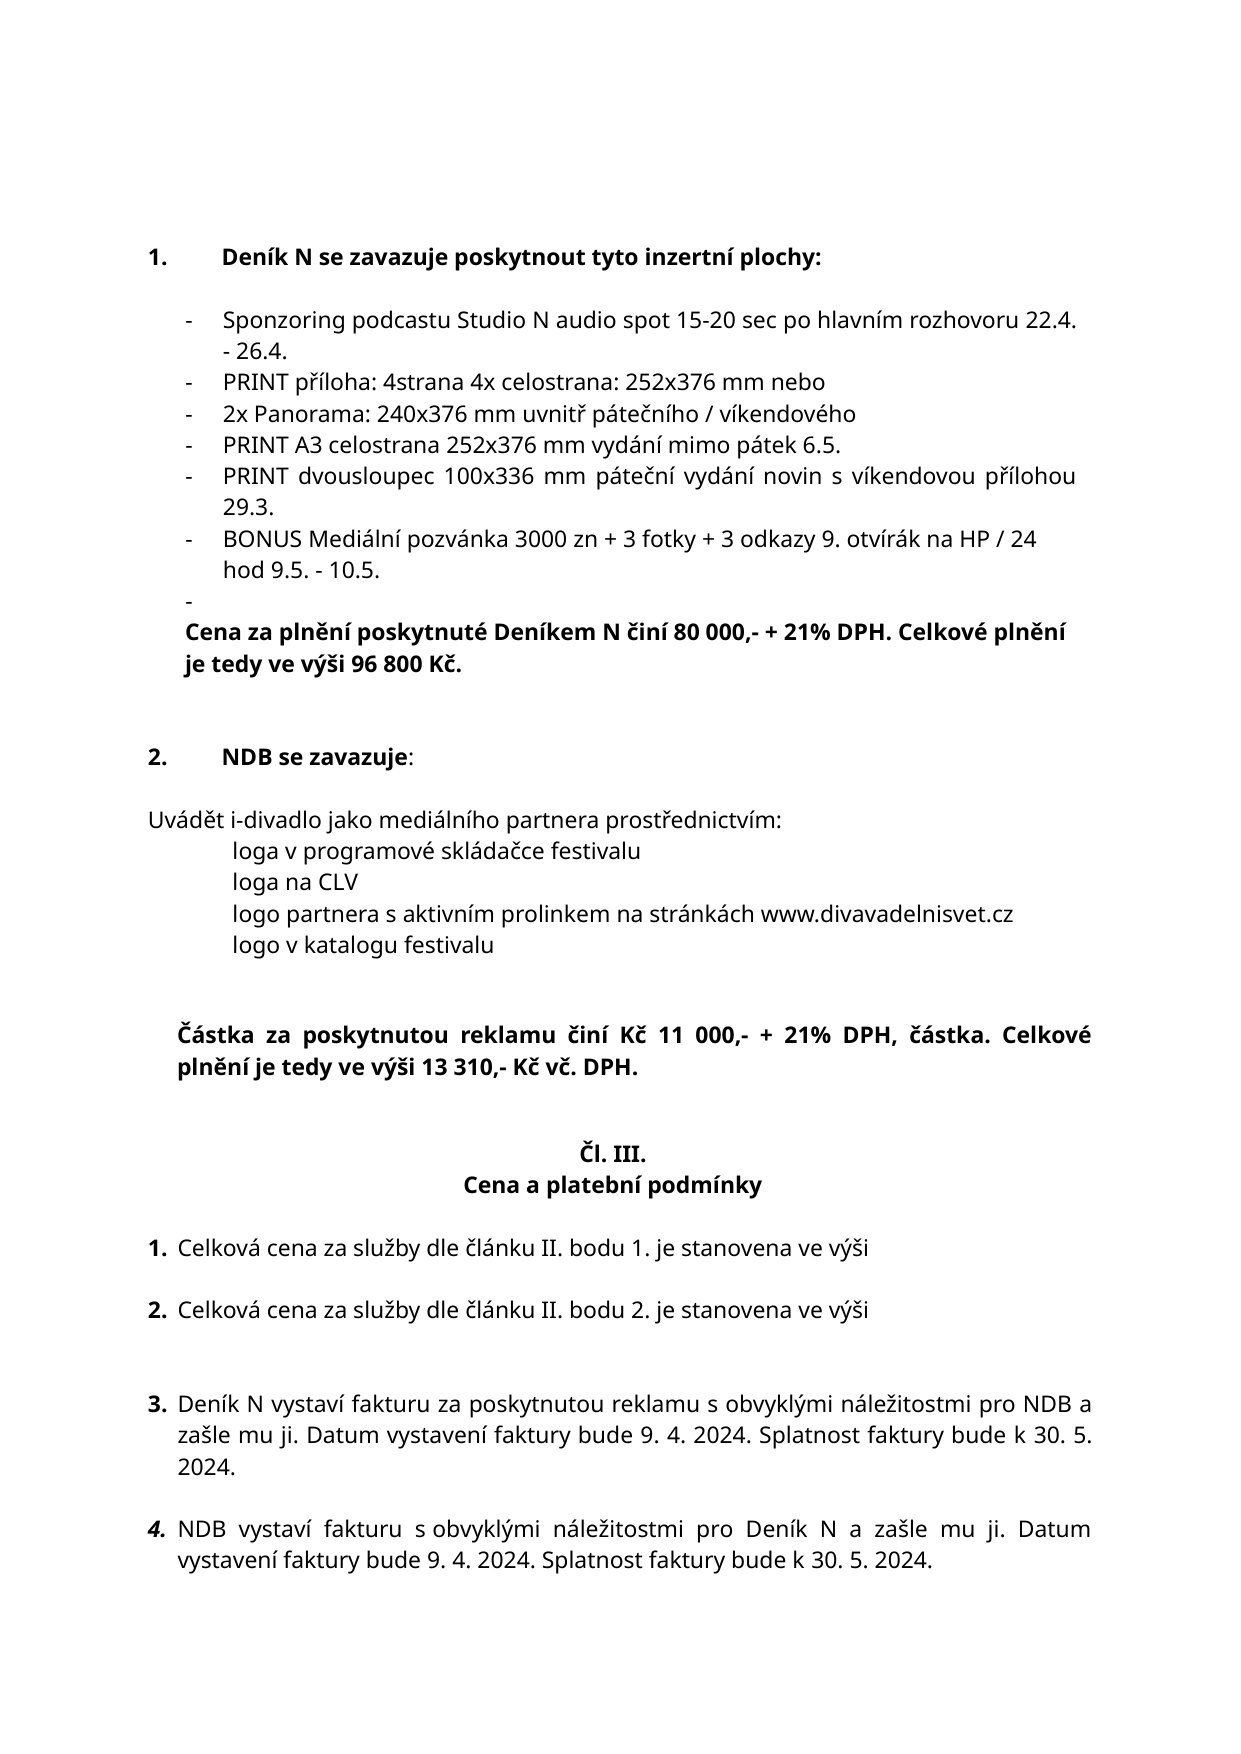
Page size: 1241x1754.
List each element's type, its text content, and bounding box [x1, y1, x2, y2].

list PRINT příloha: 4strana 4x celostrana: 252x376 mm nebo [185, 366, 1078, 398]
list Sponzoring podcastu Studio N audio spot 15-20 sec po hlavním rozhovoru 22.4. - 26.4. [185, 304, 1078, 366]
text loga v programové skládačce festivalu [185, 835, 1093, 866]
list BONUS Mediální pozvánka 3000 zn + 3 fotky + 3 odkazy 9. otvírák na HP / 24 hod 9.5. - 10.5. [185, 523, 1078, 585]
list Celková cena za služby dle článku II. bodu 1. je stanovena ve výši [148, 1232, 1093, 1263]
list NDB vystaví fakturu s obvyklými náležitostmi pro Deník N a zašle mu ji. Datum vystavení faktury bude 9. 4. 2024. Splatnost faktury bude k 30. 5. 2024. [148, 1513, 1092, 1576]
text Cena za plnění poskytnuté Deníkem N činí 80 000,- + 21% DPH. Celkové plnění je tedy ve výši 96 800 Kč. [185, 616, 1078, 679]
text logo v katalogu festivalu [185, 929, 1093, 960]
list PRINT dvousloupec 100x336 mm páteční vydání novin s víkendovou přílohou 29.3. [185, 460, 1078, 523]
list Deník N se zavazuje poskytnout tyto inzertní plochy: [148, 241, 1078, 273]
list Deník N vystaví fakturu za poskytnutou reklamu s obvyklými náležitostmi pro NDB a zašle mu ji. Datum vystavení faktury bude 9. 4. 2024. Splatnost faktury bude k 30. 5. 2024. [148, 1388, 1092, 1482]
text Částka za poskytnutou reklamu činí Kč 11 000,- + 21% DPH, částka. Celkové plnění je tedy ve výši 13 310,- Kč vč. DPH. [177, 1019, 1093, 1082]
list 2x Panorama: 240x376 mm uvnitř pátečního / víkendového [185, 398, 1078, 429]
text logo partnera s aktivním prolinkem na stránkách www.divavadelnisvet.cz [185, 898, 1093, 929]
list Celková cena za služby dle článku II. bodu 2. je stanovena ve výši [148, 1294, 1093, 1326]
text loga na CLV [185, 866, 1093, 898]
text Uvádět i-divadlo jako mediálního partnera prostřednictvím: [148, 804, 1078, 835]
text Čl. III. [148, 1138, 1078, 1169]
list NDB se zavazuje: [148, 741, 1078, 773]
text Cena a platební podmínky [148, 1169, 1078, 1201]
list PRINT A3 celostrana 252x376 mm vydání mimo pátek 6.5. [185, 429, 1078, 460]
